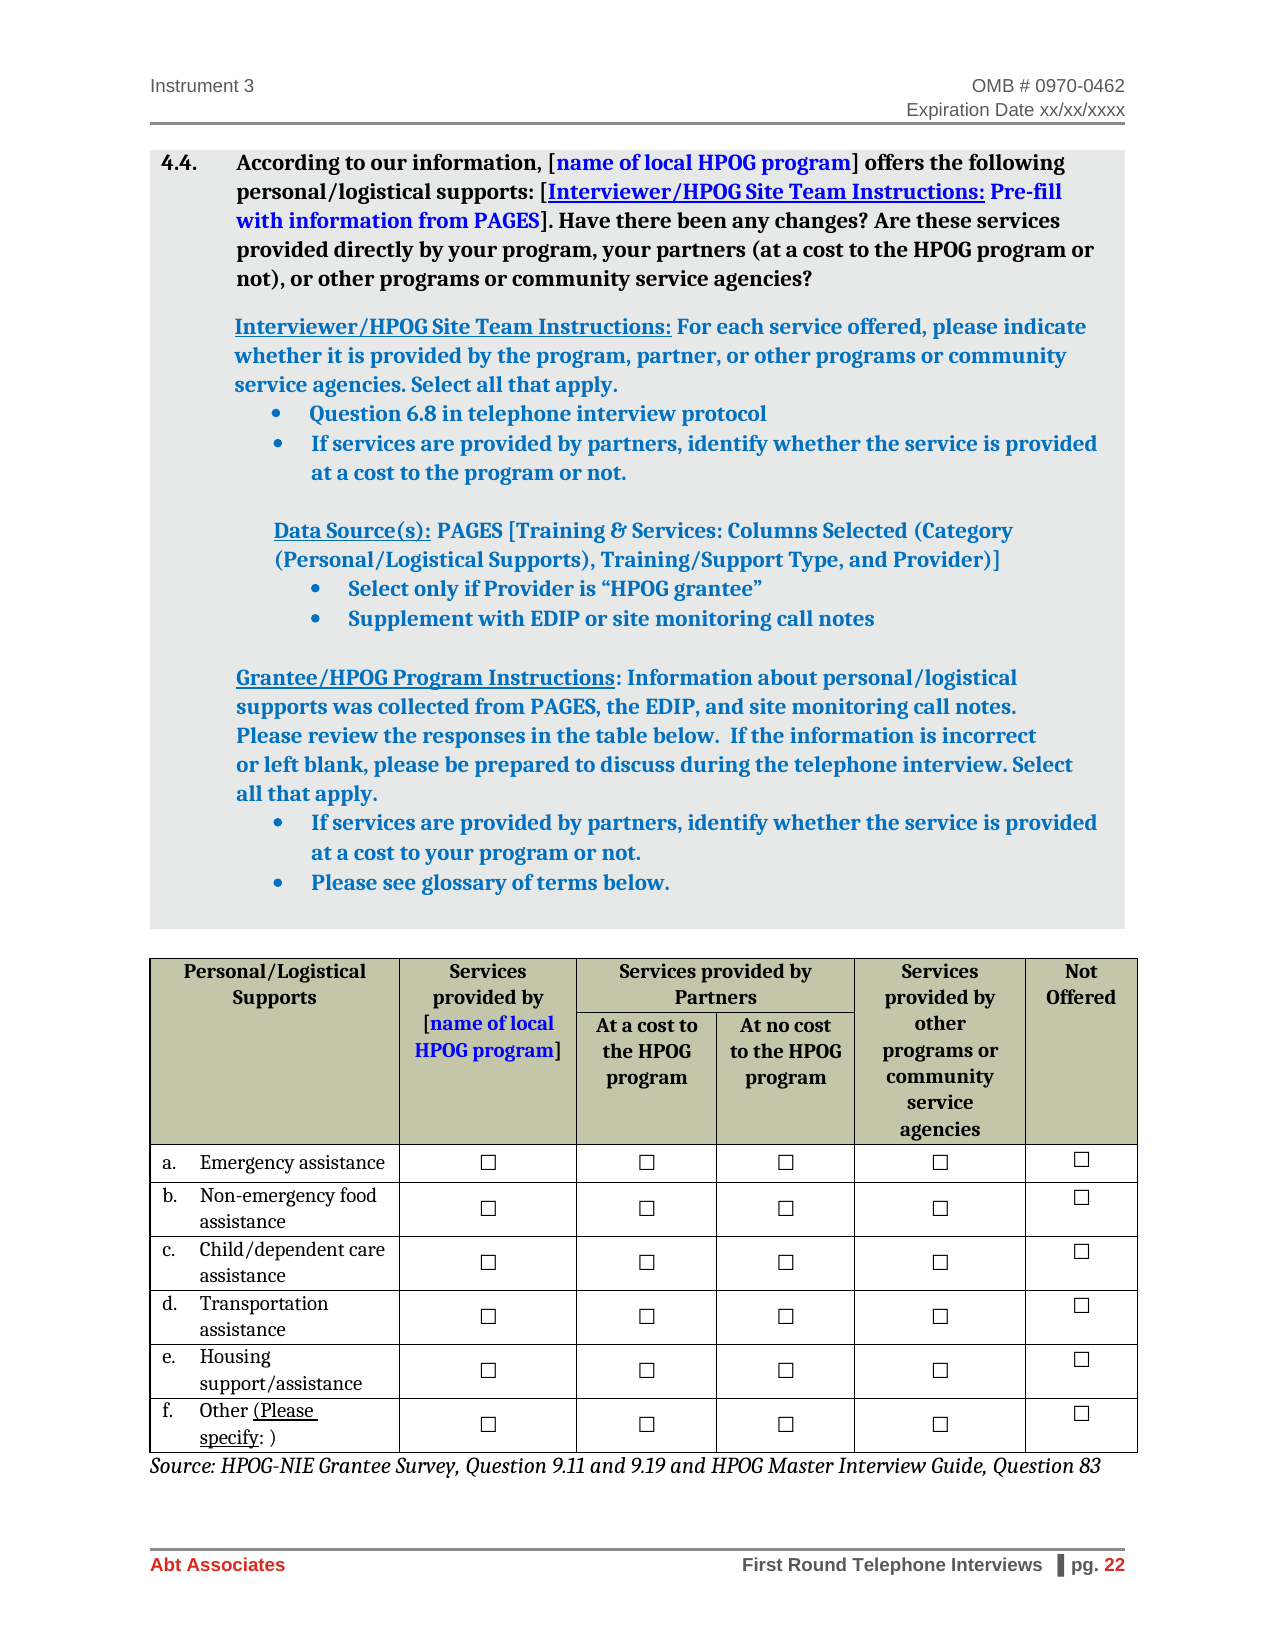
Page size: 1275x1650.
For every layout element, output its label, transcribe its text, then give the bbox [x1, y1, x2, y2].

table_cell Other (Please specify: ) [151, 1399, 399, 1452]
table_header Services provided by [name of local HPOG program] [400, 959, 576, 1144]
table_cell Emergency assistance [151, 1145, 399, 1182]
table_cell Child/dependent care assistance [151, 1237, 399, 1290]
table_cell At no cost to the HPOG program [717, 1013, 854, 1144]
table_header Not Offered [1026, 959, 1137, 1144]
table_cell Housing support/assistance [151, 1345, 399, 1398]
table_cell Transportation assistance [151, 1291, 399, 1344]
table_header Services provided by Partners [577, 959, 854, 1012]
table_cell At a cost to the HPOG program [577, 1013, 716, 1144]
table_cell Non-emergency food assistance [151, 1183, 399, 1236]
table_header 4.4. According to our information, [name of local HPOG program] offers the following personal/logistical supports: [Interviewer/HPOG Site Team Instructions: Pre-fill with information from PAGES]. Have there been any changes? Are these services provided directly by your program, your partners (at a cost to the HPOG program or not), or other programs or community service agencies? Interviewer/HPOG Site Team Instructions: For each service offered, please indicate whether it is provided by the program, partner, or other programs or community service agencies. Select all that apply. Question 6.8 in telephone interview protocol If services are provided by partners, identify whether the service is provided at a cost to the program or not. Data Source(s): PAGES [Training & Services: Columns Selected (Category (Personal/Logistical Supports), Training/Support Type, and Provider)] Select only if Provider is “HPOG grantee” Supplement with EDIP or site monitoring call notes Grantee/HPOG Program Instructions: Information about personal/logistical supports was collected from PAGES, the EDIP, and site monitoring call notes. Please review the responses in the table below. If the information is incorrect or left blank, please be prepared to discuss during the telephone interview. Select all that apply. If services are provided by partners, identify whether the service is provided at a cost to your program or not. Please see glossary of terms below. [150, 150, 1125, 929]
table_header Personal/Logistical Supports [151, 959, 399, 1144]
text Source: HPOG-NIE Grantee Survey, Question 9.11 and 9.19 and HPOG Master Interview Guide, Question 83 [150, 1453, 1125, 1479]
table_header Services provided by other programs or community service agencies [855, 959, 1025, 1144]
